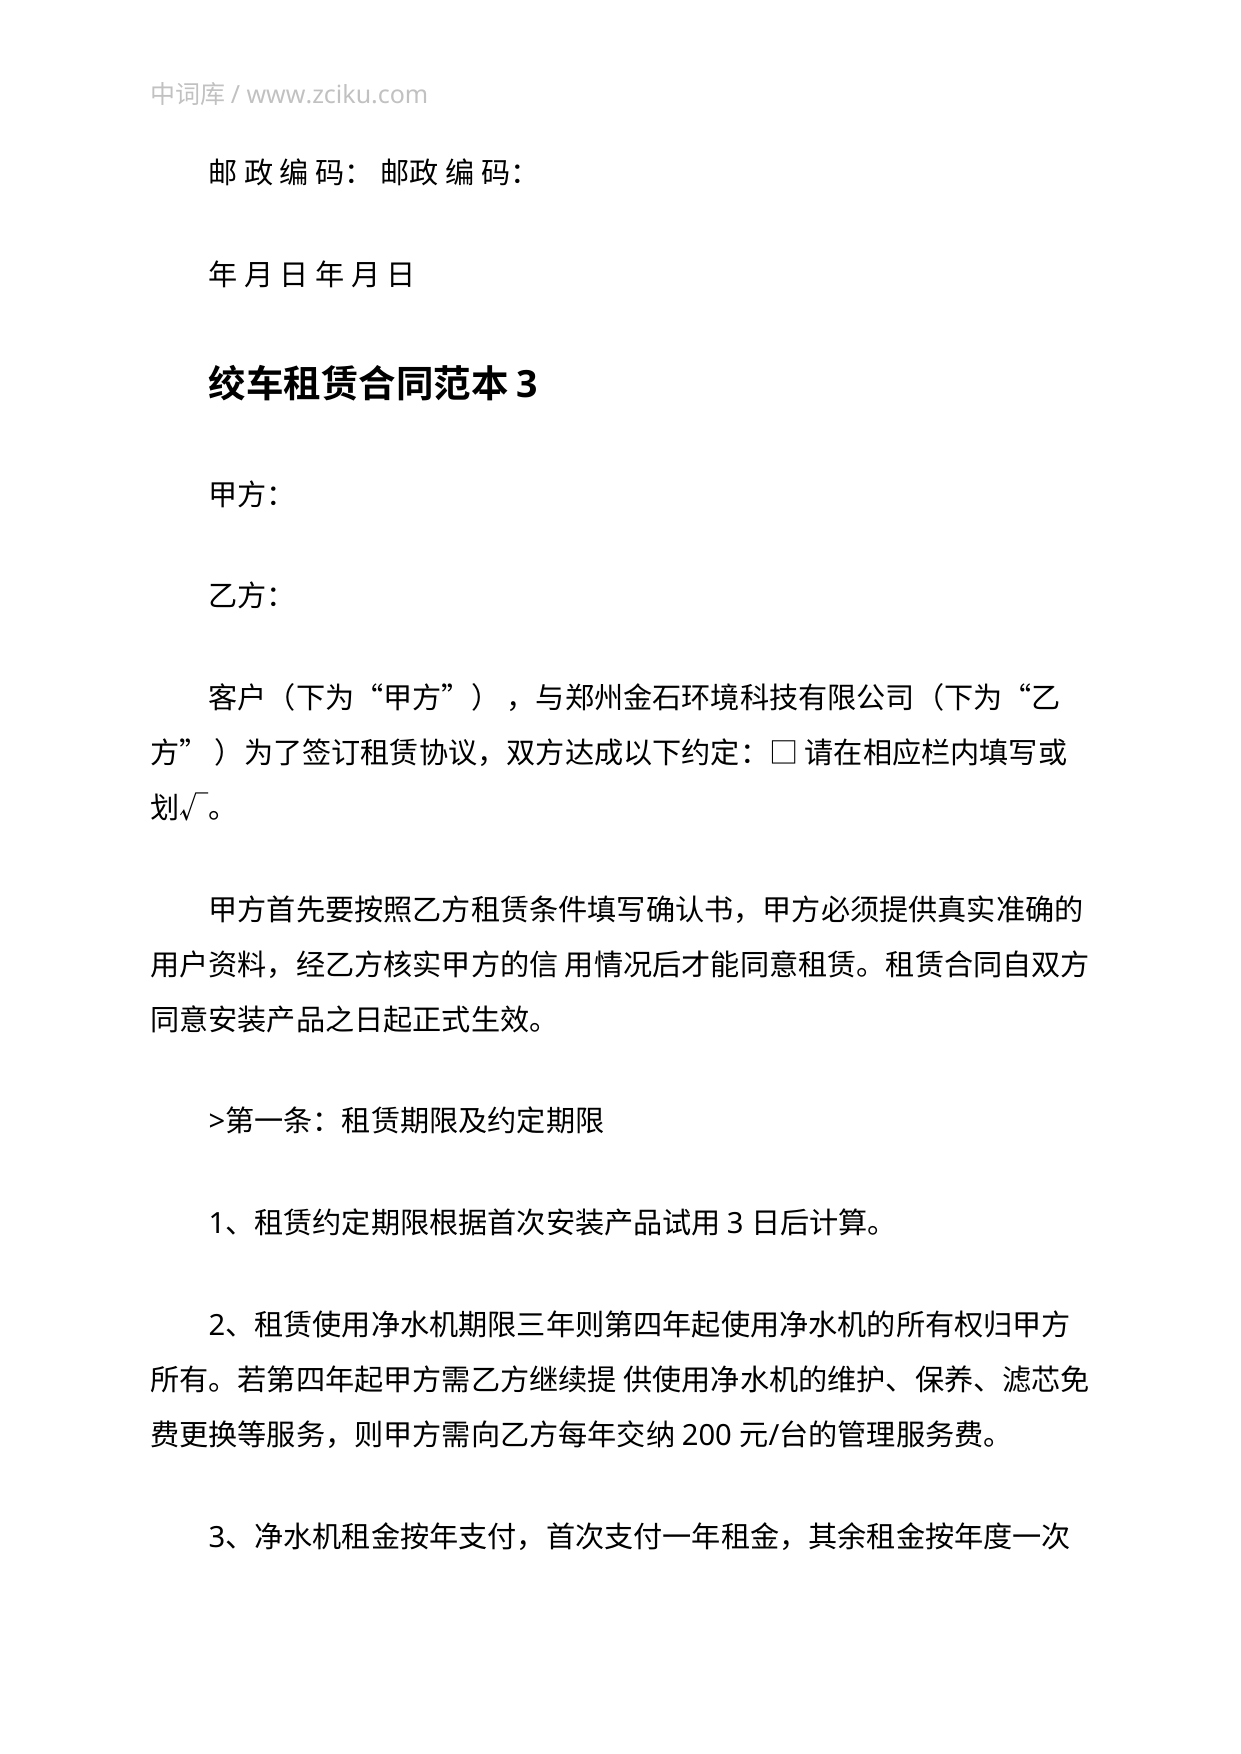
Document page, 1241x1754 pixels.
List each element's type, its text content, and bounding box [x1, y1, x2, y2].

text >第一条：租赁期限及约定期限 [150, 1098, 1090, 1140]
text 邮 政 编 码： 邮政 编 码： [150, 150, 1090, 192]
text 甲方首先要按照乙方租赁条件填写确认书，甲方必须提供真实准确的用户资料，经乙方核实甲方的信 用情况后才能同意租赁。租赁合同自双方同意安装产品之日起正式生效。 [150, 886, 1090, 1038]
text 1、租赁约定期限根据首次安装产品试用3 日后计算。 [150, 1200, 1090, 1242]
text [150, 1514, 1090, 1556]
text 乙方： [150, 573, 1090, 615]
text 绞车租赁合同范本3 [150, 353, 1090, 408]
text 甲方： [150, 471, 1090, 513]
text 2、租赁使用净水机期限三年则第四年起使用净水机的所有权归甲方所有。若第四年起甲方需乙方继续提 供使用净水机的维护、保养、滤芯免费更换等服务，则甲方需向乙方每年交纳 200 元/台的管理服务费。 [150, 1302, 1090, 1454]
text 年 月 日 年 月 日 [150, 252, 1090, 294]
text 客户（下为“甲方”） ，与郑州金石环境科技有限公司（下为“乙方” ）为了签订租赁协议，双方达成以下约定：□ 请在相应栏内填写或划√。 [150, 675, 1090, 827]
